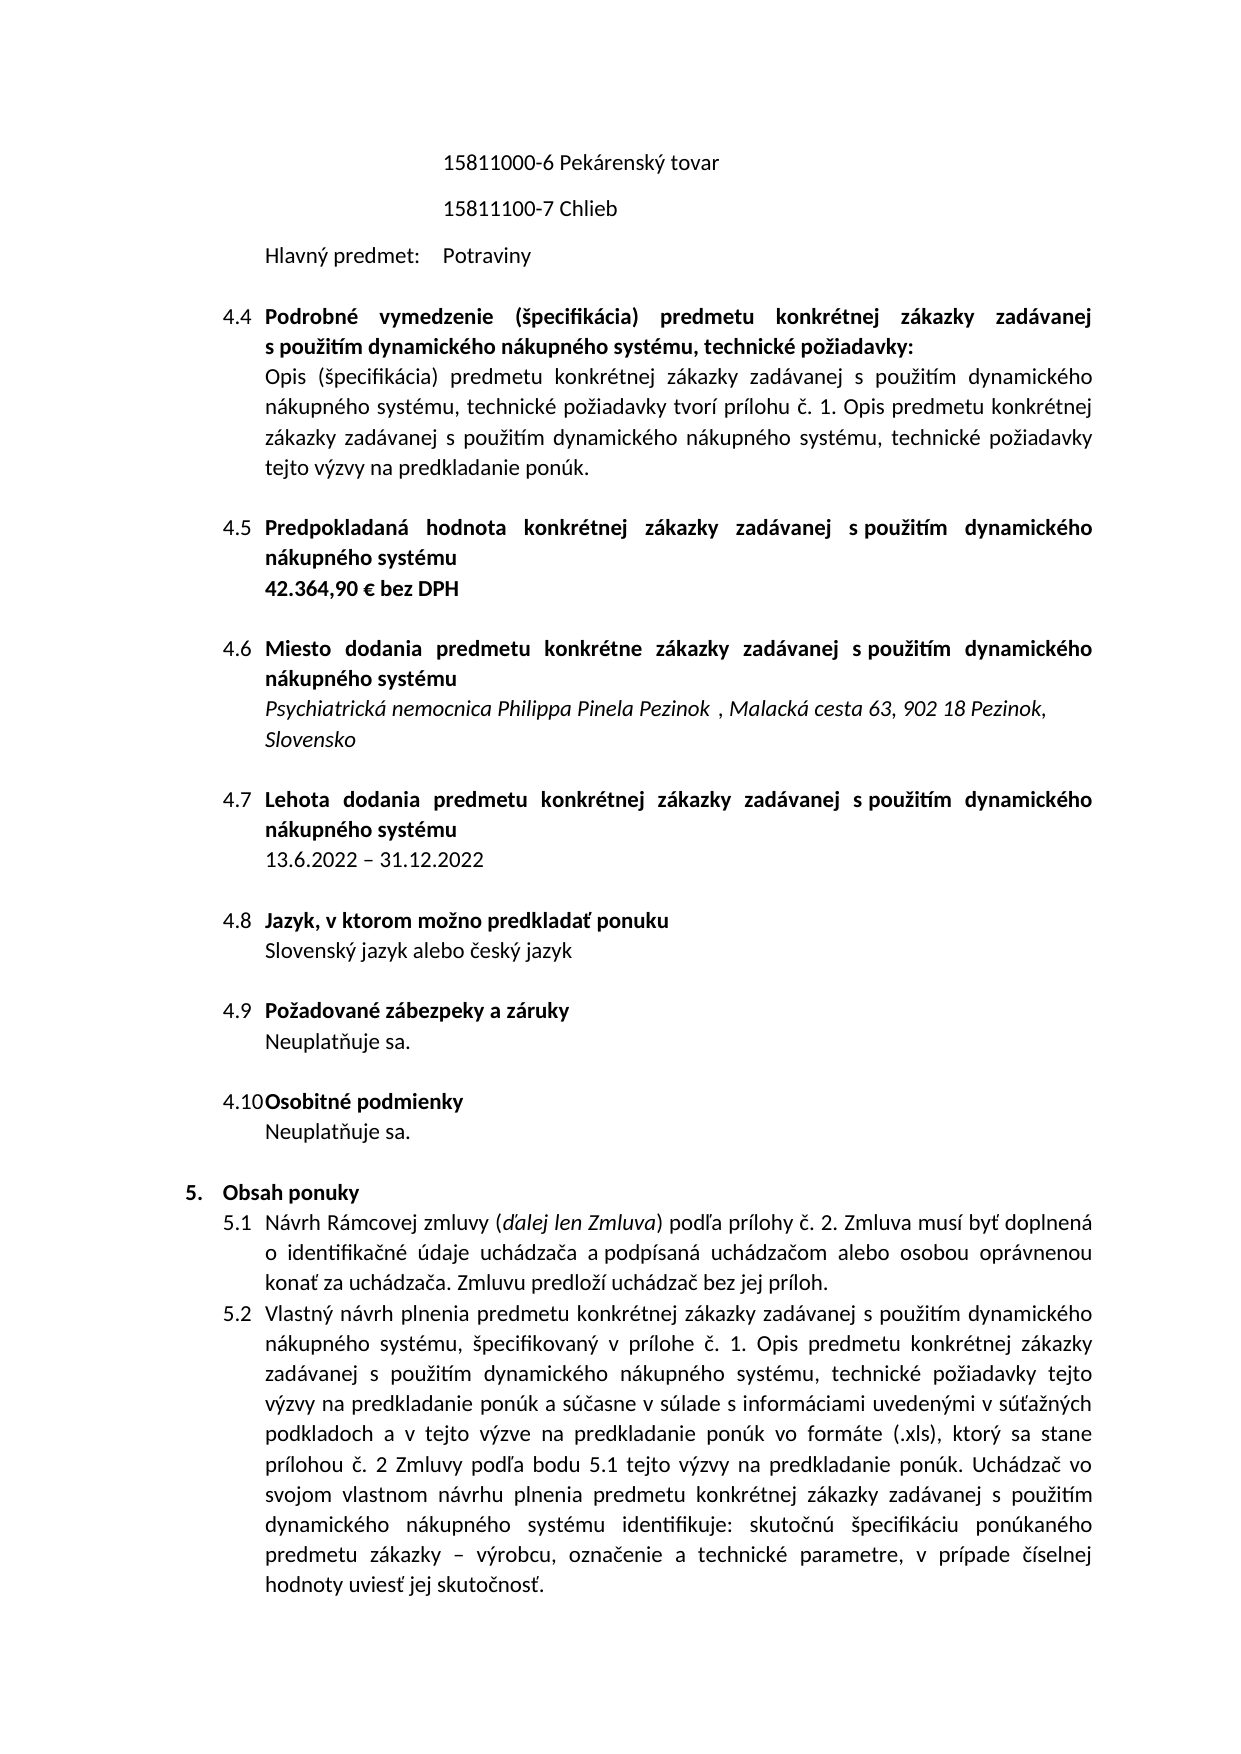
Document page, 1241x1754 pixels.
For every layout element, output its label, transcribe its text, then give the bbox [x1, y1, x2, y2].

list Podrobné vymedzenie (špecifikácia) predmetu konkrétnej zákazky zadávanej s použitím dynamického nákupného systému, technické požiadavky: [223, 302, 1093, 360]
list 13.6.2022 – 31.12.2022 [265, 846, 1093, 873]
list Psychiatrická nemocnica Philippa Pinela Pezinok , Malacká cesta 63, 902 18 Pezinok, Slovensko [265, 694, 1093, 753]
list Jazyk, v ktorom možno predkladať ponuku [223, 906, 1093, 934]
list Obsah ponuky [185, 1178, 1093, 1206]
text 15811100-7 Chlieb [191, 194, 1093, 222]
list Opis (špecifikácia) predmetu konkrétnej zákazky zadávanej s použitím dynamického nákupného systému, technické požiadavky tvorí prílohu č. 1. Opis predmetu konkrétnej zákazky zadávanej s použitím dynamického nákupného systému, technické požiadavky tejto výzvy na predkladanie ponúk. [265, 362, 1093, 481]
list 42.364,90 € bez DPH [265, 574, 1093, 602]
list Vlastný návrh plnenia predmetu konkrétnej zákazky zadávanej s použitím dynamického nákupného systému, špecifikovaný v prílohe č. 1. Opis predmetu konkrétnej zákazky zadávanej s použitím dynamického nákupného systému, technické požiadavky tejto výzvy na predkladanie ponúk a súčasne v súlade s informáciami uvedenými v súťažných podkladoch a v tejto výzve na predkladanie ponúk vo formáte (.xls), ktorý sa stane prílohou č. 2 Zmluvy podľa bodu 5.1 tejto výzvy na predkladanie ponúk. Uchádzač vo svojom vlastnom návrhu plnenia predmetu konkrétnej zákazky zadávanej s použitím dynamického nákupného systému identifikuje: skutočnú špecifikáciu ponúkaného predmetu zákazky – výrobcu, označenie a technické parametre, v prípade číselnej hodnoty uviesť jej skutočnosť. [223, 1299, 1093, 1598]
list Lehota dodania predmetu konkrétnej zákazky zadávanej s použitím dynamického nákupného systému [223, 785, 1093, 843]
list Hlavný predmet: Potraviny [265, 241, 1093, 269]
list Neuplatňuje sa. [265, 1027, 1093, 1055]
list Miesto dodania predmetu konkrétne zákazky zadávanej s použitím dynamického nákupného systému [223, 634, 1093, 692]
list Návrh Rámcovej zmluvy (ďalej len Zmluva) podľa prílohy č. 2. Zmluva musí byť doplnená o identifikačné údaje uchádzača a podpísaná uchádzačom alebo osobou oprávnenou konať za uchádzača. Zmluvu predloží uchádzač bez jej príloh. [223, 1208, 1093, 1296]
list Neuplatňuje sa. [223, 1117, 1093, 1145]
list Predpokladaná hodnota konkrétnej zákazky zadávanej s použitím dynamického nákupného systému [223, 513, 1093, 571]
list Slovenský jazyk alebo český jazyk [265, 936, 1093, 964]
list Osobitné podmienky [223, 1087, 1093, 1115]
list Požadované zábezpeky a záruky [223, 997, 1093, 1024]
text 15811000-6 Pekárenský tovar [191, 148, 1093, 176]
